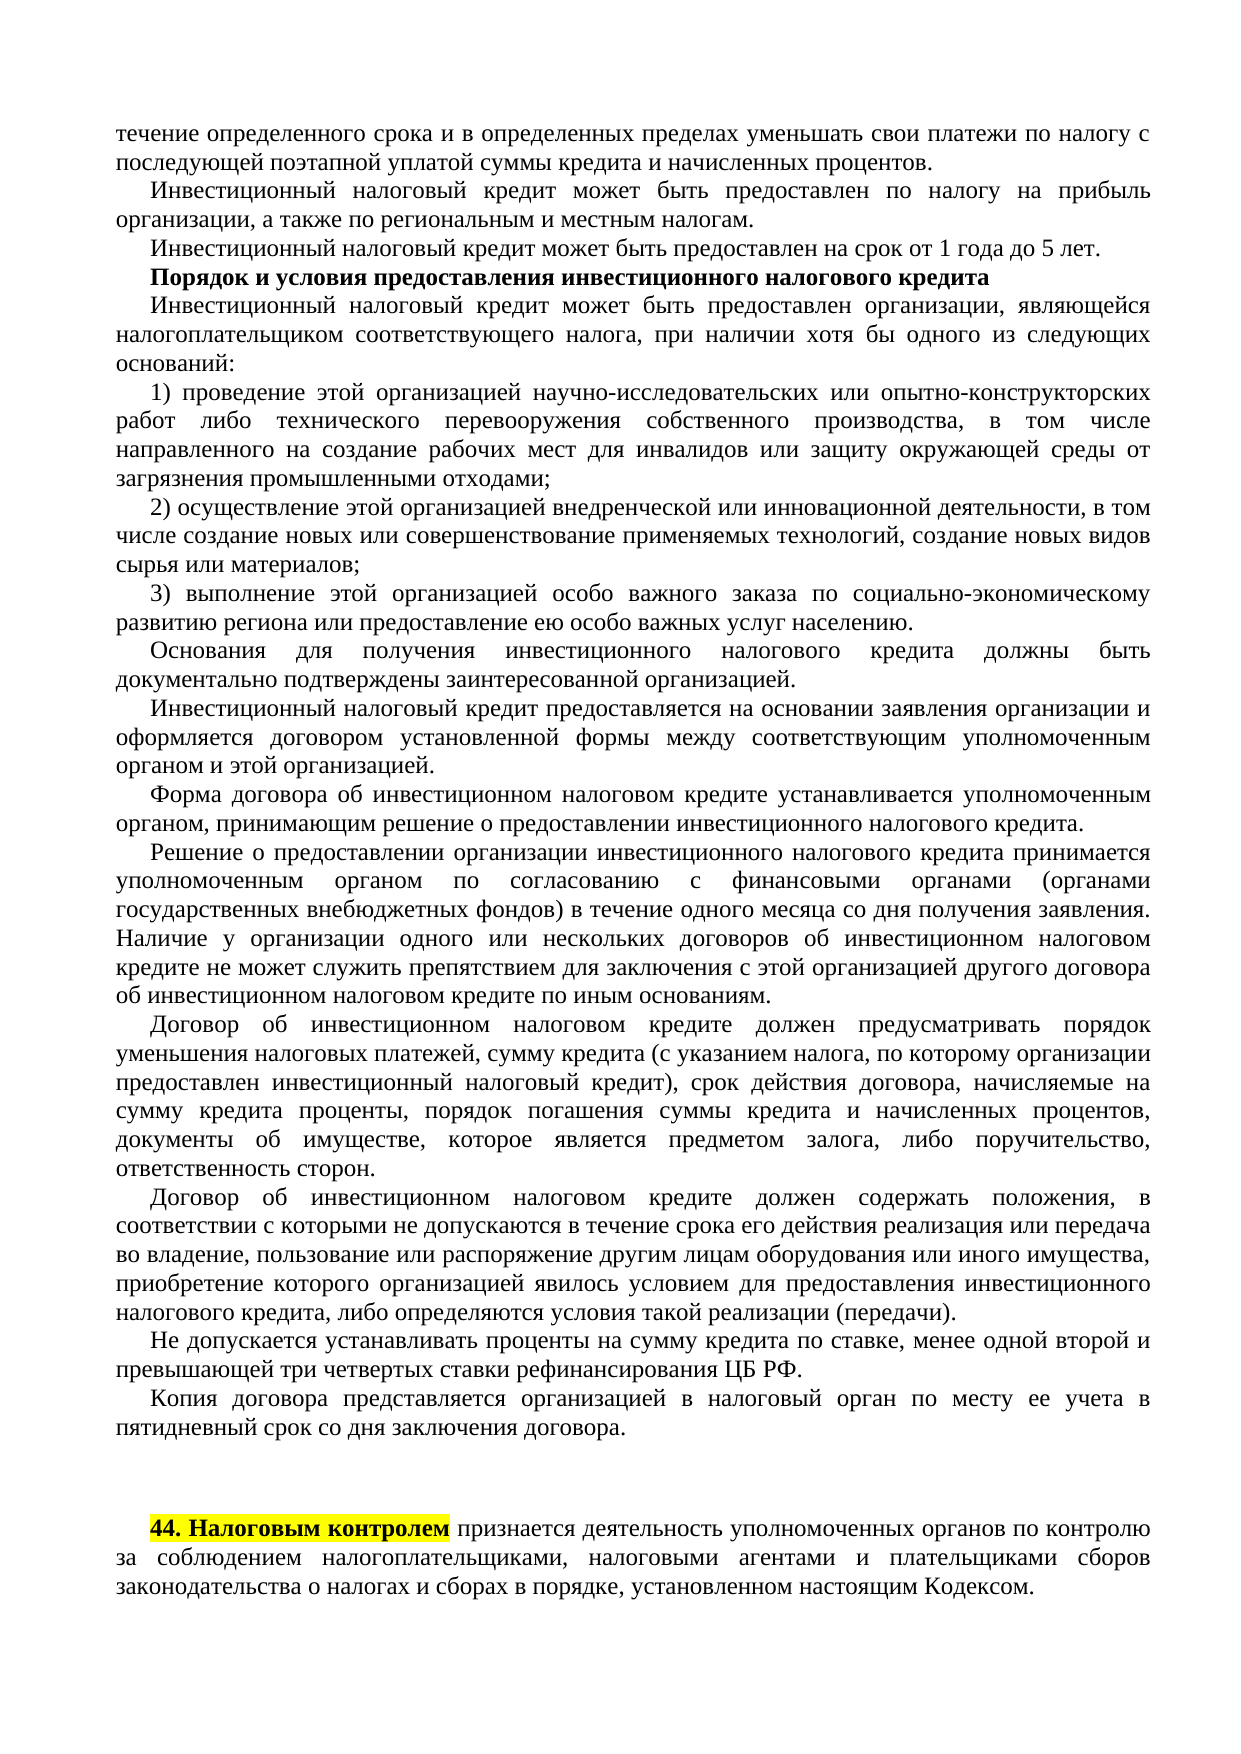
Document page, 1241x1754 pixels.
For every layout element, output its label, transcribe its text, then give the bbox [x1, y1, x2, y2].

text 3) выполнение этой организацией особо важного заказа по социально-экономическому развитию региона или предоставление ею особо важных услуг населению. [116, 578, 1152, 636]
text Основания для получения инвестиционного налогового кредита должны быть документально подтверждены заинтересованной организацией. [116, 636, 1152, 693]
text Инвестиционный налоговый кредит может быть предоставлен организации, являющейся налогоплательщиком соответствующего налога, при наличии хотя бы одного из следующих оснований: [116, 291, 1152, 377]
text Порядок и условия предоставления инвестиционного налогового кредита [116, 262, 1152, 291]
text Инвестиционный налоговый кредит может быть предоставлен по налогу на прибыль организации, а также по региональным и местным налогам. [116, 176, 1152, 233]
text Не допускается устанавливать проценты на сумму кредита по ставке, менее одной второй и превышающей три четвертых ставки рефинансирования ЦБ РФ. [116, 1326, 1152, 1383]
text Инвестиционный налоговый кредит предоставляется на основании заявления организации и оформляется договором установленной формы между соответствующим уполномоченным органом и этой организацией. [116, 693, 1152, 779]
text Копия договора представляется организацией в налоговый орган по месту ее учета в пятидневный срок со дня заключения договора. [116, 1383, 1152, 1441]
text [116, 118, 1152, 176]
text 1) проведение этой организацией научно-исследовательских или опытно-конструкторских работ либо технического перевооружения собственного производства, в том числе направленного на создание рабочих мест для инвалидов или защиту окружающей среды от загрязнения промышленными отходами; [116, 377, 1152, 492]
text Договор об инвестиционном налоговом кредите должен предусматривать порядок уменьшения налоговых платежей, сумму кредита (с указанием налога, по которому организации предоставлен инвестиционный налоговый кредит), срок действия договора, начисляемые на сумму кредита проценты, порядок погашения суммы кредита и начисленных процентов, документы об имуществе, которое является предметом залога, либо поручительство, ответственность сторон. [116, 1009, 1152, 1182]
text 44. Налоговым контролем признается деятельность уполномоченных органов по контролю за соблюдением налогоплательщиками, налоговыми агентами и плательщиками сборов законодательства о налогах и сборах в порядке, установленном настоящим Кодексом. [116, 1513, 1152, 1600]
text Форма договора об инвестиционном налоговом кредите устанавливается уполномоченным органом, принимающим решение о предоставлении инвестиционного налогового кредита. [116, 779, 1152, 837]
text Инвестиционный налоговый кредит может быть предоставлен на срок от 1 года до 5 лет. [116, 233, 1152, 262]
text Договор об инвестиционном налоговом кредите должен содержать положения, в соответствии с которыми не допускаются в течение срока его действия реализация или передача во владение, пользование или распоряжение другим лицам оборудования или иного имущества, приобретение которого организацией явилось условием для предоставления инвестиционного налогового кредита, либо определяются условия такой реализации (передачи). [116, 1182, 1152, 1326]
text 2) осуществление этой организацией внедренческой или инновационной деятельности, в том числе создание новых или совершенствование применяемых технологий, создание новых видов сырья или материалов; [116, 492, 1152, 578]
text Решение о предоставлении организации инвестиционного налогового кредита принимается уполномоченным органом по согласованию с финансовыми органами (органами государственных внебюджетных фондов) в течение одного месяца со дня получения заявления. Наличие у организации одного или нескольких договоров об инвестиционном налоговом кредите не может служить препятствием для заключения с этой организацией другого договора об инвестиционном налоговом кредите по иным основаниям. [116, 837, 1152, 1009]
